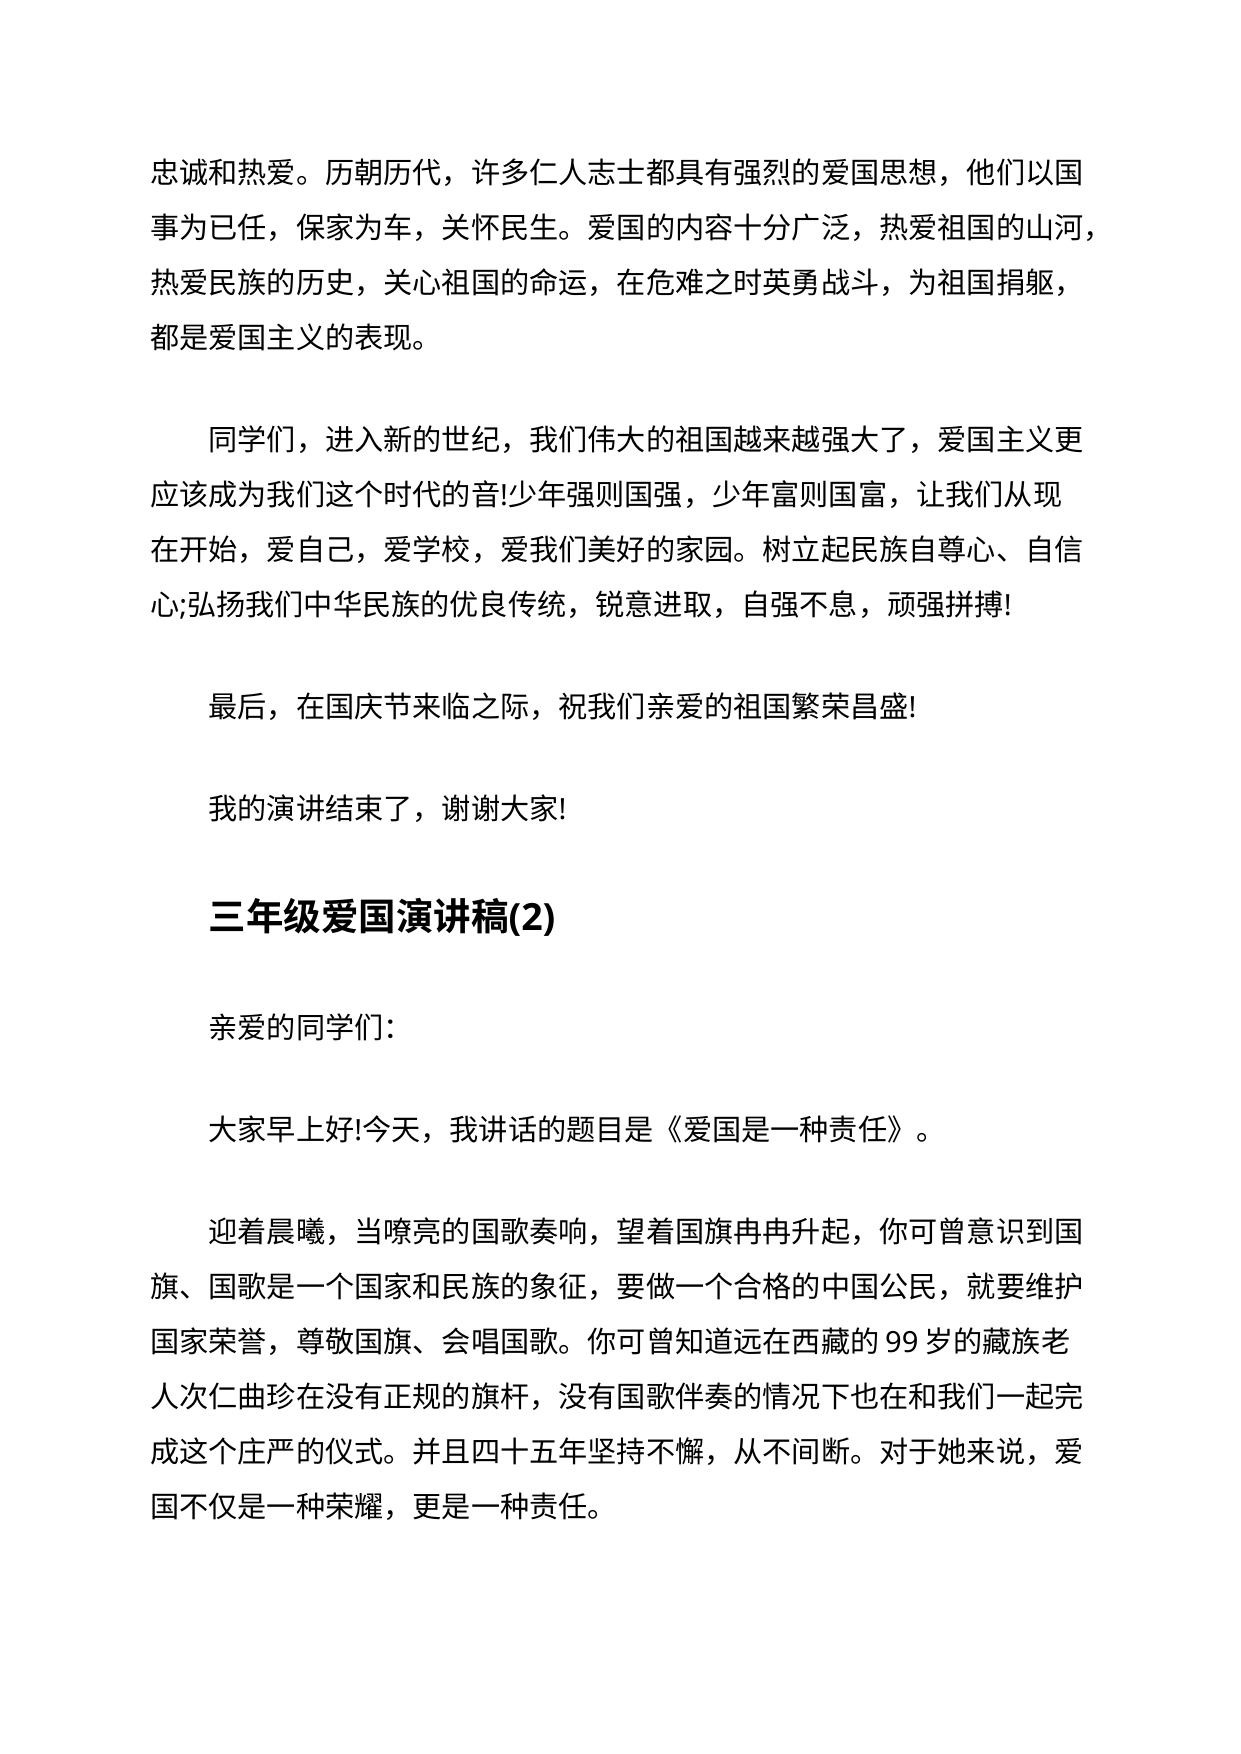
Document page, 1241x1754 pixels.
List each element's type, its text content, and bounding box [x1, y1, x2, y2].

text 我的演讲结束了，谢谢大家! [150, 785, 1090, 828]
text 亲爱的同学们： [150, 1005, 1090, 1047]
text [150, 150, 1090, 357]
text 三年级爱国演讲稿(2) [150, 887, 1090, 942]
text 同学们，进入新的世纪，我们伟大的祖国越来越强大了，爱国主义更应该成为我们这个时代的音!少年强则国强，少年富则国富，让我们从现在开始，爱自己，爱学校，爱我们美好的家园。树立起民族自尊心、自信心;弘扬我们中华民族的优良传统，锐意进取，自强不息，顽强拼搏! [150, 416, 1090, 624]
text 迎着晨曦，当嘹亮的国歌奏响，望着国旗冉冉升起，你可曾意识到国旗、国歌是一个国家和民族的象征，要做一个合格的中国公民，就要维护国家荣誉，尊敬国旗、会唱国歌。你可曾知道远在西藏的99岁的藏族老人次仁曲珍在没有正规的旗杆，没有国歌伴奏的情况下也在和我们一起完成这个庄严的仪式。并且四十五年坚持不懈，从不间断。对于她来说，爱国不仅是一种荣耀，更是一种责任。 [150, 1208, 1090, 1525]
text 大家早上好!今天，我讲话的题目是《爱国是一种责任》。 [150, 1107, 1090, 1149]
text 最后，在国庆节来临之际，祝我们亲爱的祖国繁荣昌盛! [150, 683, 1090, 726]
